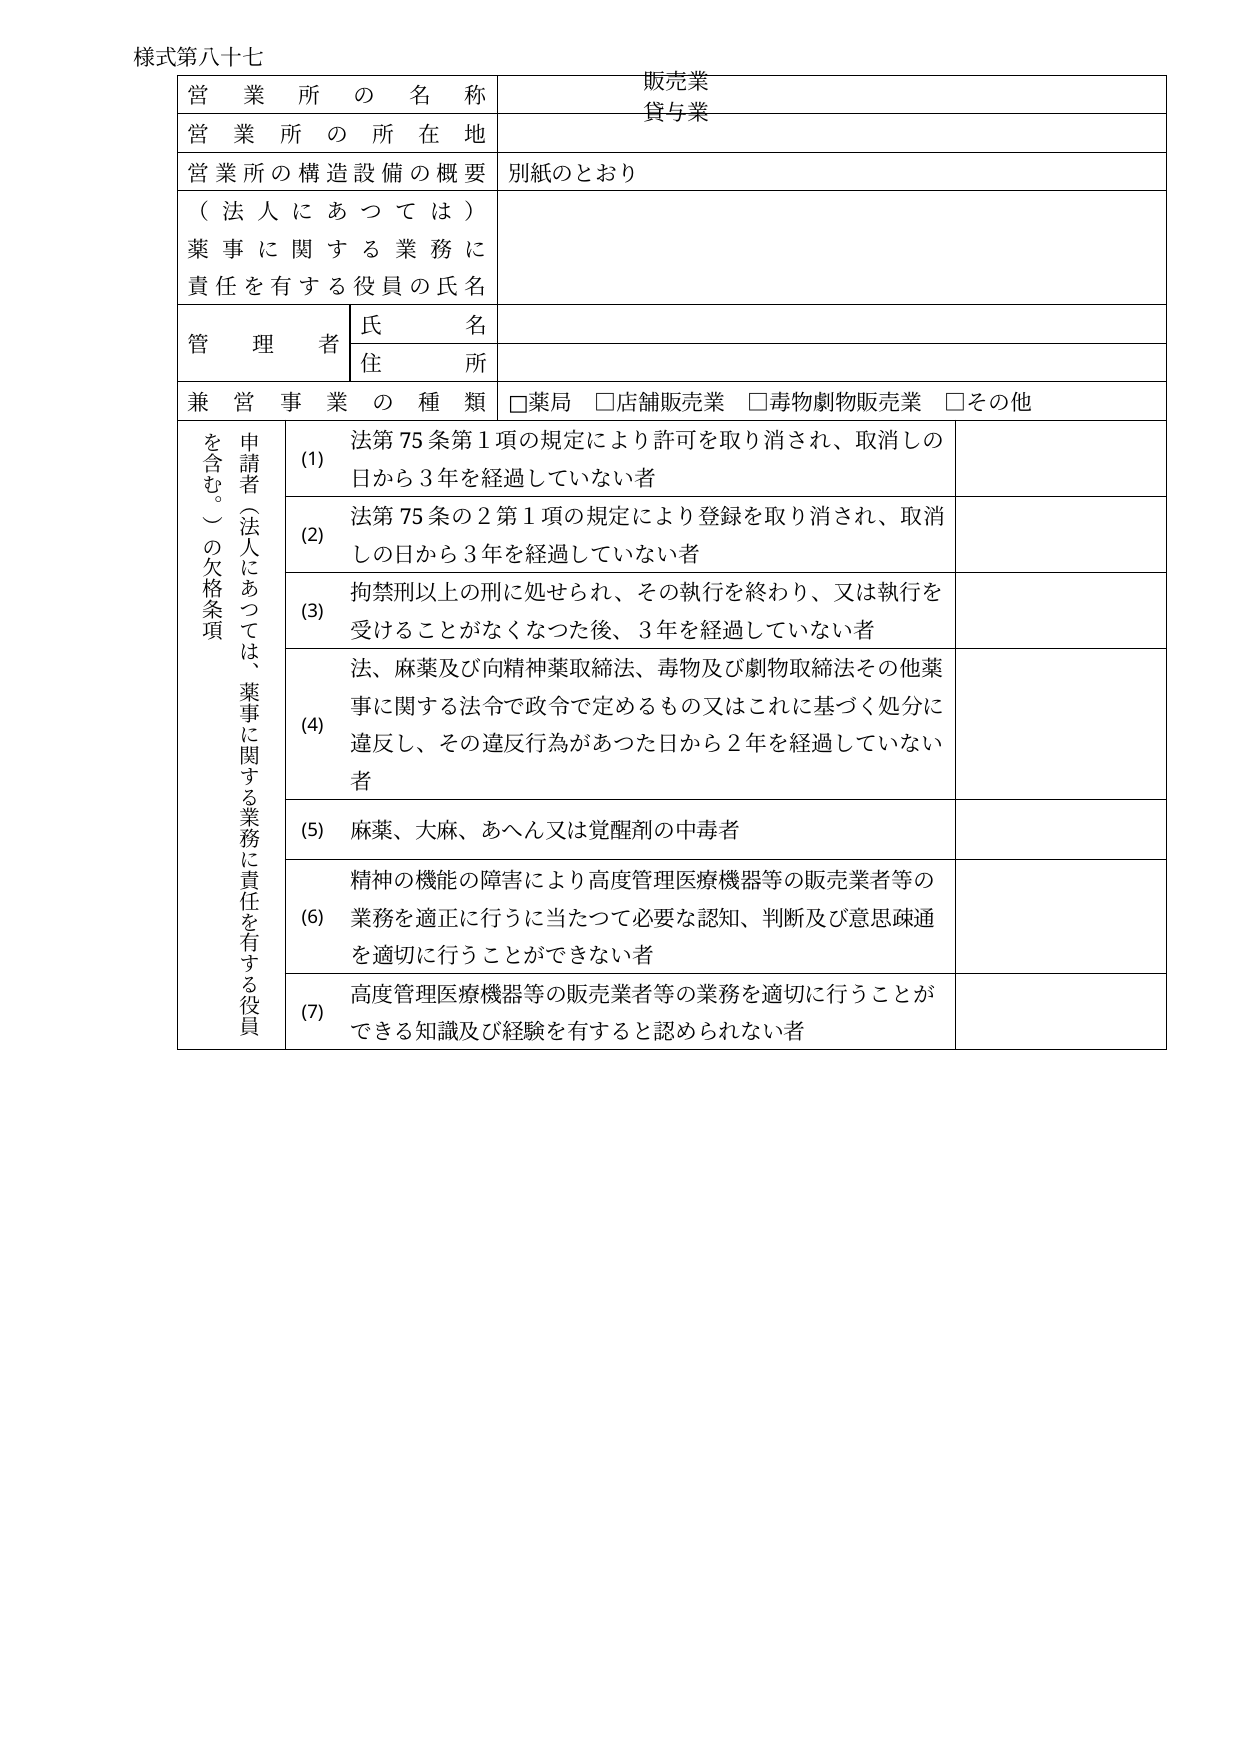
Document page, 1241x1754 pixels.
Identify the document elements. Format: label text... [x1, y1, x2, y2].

table_cell [956, 974, 1166, 1049]
table_cell [956, 649, 1166, 799]
table_cell (3) [286, 573, 339, 648]
table_cell 法第75条第１項の規定により許可を取り消され、取消しの日から３年を経過していない者 [340, 421, 955, 496]
table_cell [498, 305, 1166, 342]
table_cell (7) [286, 974, 339, 1049]
table_cell (4) [286, 649, 339, 799]
table_cell 営 業 所 の 所 在 地 [178, 114, 497, 152]
table_cell (5) [286, 800, 339, 859]
text 様式第八十七 [133, 37, 1063, 75]
table_cell [498, 191, 1166, 304]
table_cell 住 所 [351, 344, 497, 381]
table_cell 申請者（法人にあつては、薬事に関する業務に責任を有する役員を含む。）の欠格条項 [178, 421, 285, 1049]
table_cell 精神の機能の障害により高度管理医療機器等の販売業者等の業務を適正に行うに当たつて必要な認知、判断及び意思疎通を適切に行うことができない者 [340, 860, 955, 973]
table_cell 麻薬、大麻、あへん又は覚醒剤の中毒者 [340, 800, 955, 859]
table_header [498, 76, 1166, 113]
table_cell 法第75条の２第１項の規定により登録を取り消され、取消しの日から３年を経過していない者 [340, 497, 955, 572]
table_cell [956, 421, 1166, 496]
table_cell [498, 114, 1166, 152]
table_cell [956, 860, 1166, 973]
table_cell 高度管理医療機器等の販売業者等の業務を適切に行うことができる知識及び経験を有すると認められない者 [340, 974, 955, 1049]
table_cell [956, 497, 1166, 572]
table_cell （法人にあつては） 薬事に関する業務に 責任を有する役員の氏名 [178, 191, 497, 304]
table_cell (2) [286, 497, 339, 572]
table_header 営 業 所 の 名 称 [178, 76, 497, 113]
table_cell 別紙のとおり [498, 153, 1166, 190]
table_cell [956, 573, 1166, 648]
table_cell 拘禁刑以上の刑に処せられ、その執行を終わり、又は執行を受けることがなくなつた後、３年を経過していない者 [340, 573, 955, 648]
table_cell □薬局 □店舗販売業 □毒物劇物販売業 □その他 [498, 382, 1166, 419]
table_cell 法、麻薬及び向精神薬取締法、毒物及び劇物取締法その他薬事に関する法令で政令で定めるもの又はこれに基づく処分に違反し、その違反行為があつた日から２年を経過していない者 [340, 649, 955, 799]
table_cell [498, 344, 1166, 381]
table_cell 兼 営 事 業 の 種 類 [178, 382, 497, 419]
table_cell 管理者 [178, 305, 349, 381]
table_cell (1) [286, 421, 339, 496]
table_cell (6) [286, 860, 339, 973]
table_cell 営業所の構造設備の概要 [178, 153, 497, 190]
table_cell 氏 名 [351, 305, 497, 342]
table_cell [956, 800, 1166, 859]
